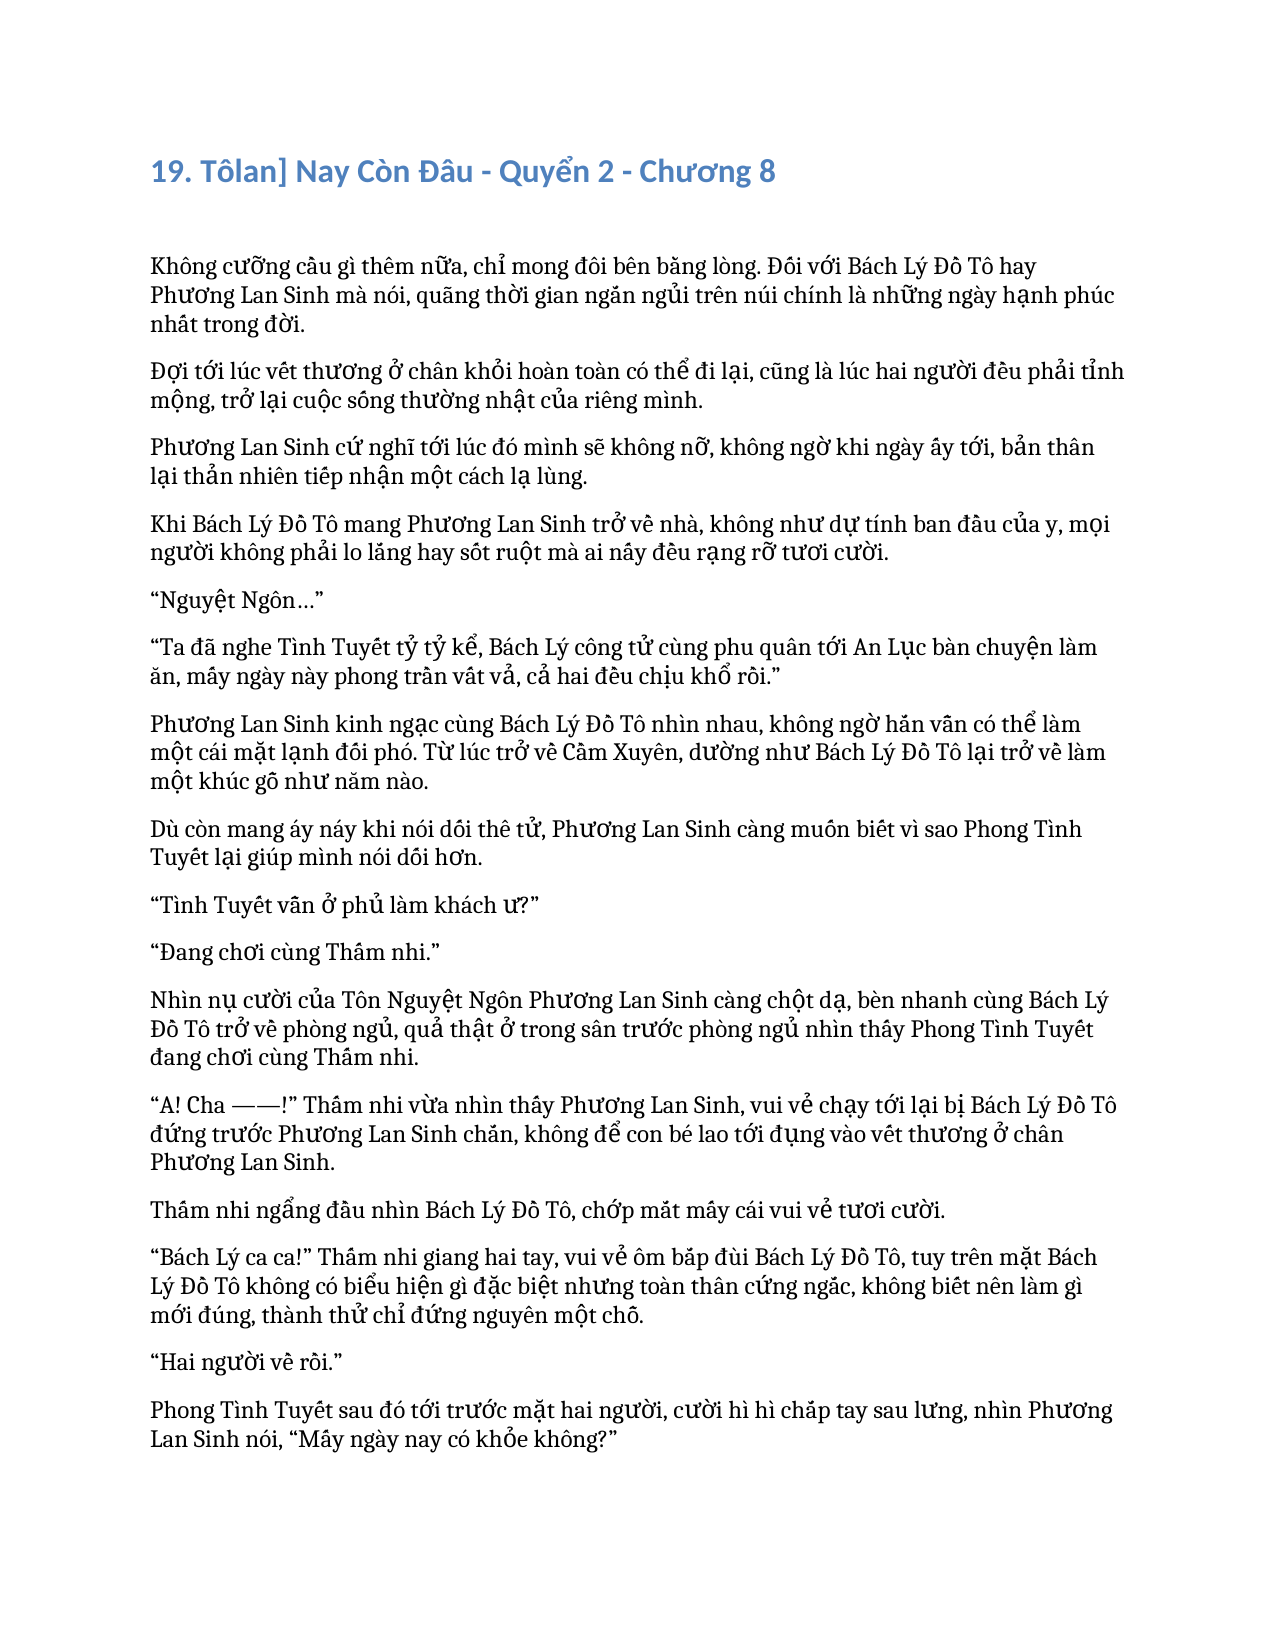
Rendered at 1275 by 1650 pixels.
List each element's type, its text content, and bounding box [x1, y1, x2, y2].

text “Tình Tuyết vẫn ở phủ làm khách ư?” [150, 891, 1125, 919]
text “Hai người về rồi.” [150, 1348, 1125, 1377]
text Dù còn mang áy náy khi nói dối thê tử, Phương Lan Sinh càng muốn biết vì sao Phong Tình Tuyết lại giúp mình nói dối hơn. [150, 814, 1125, 872]
text “A! Cha ——!” Thấm nhi vừa nhìn thấy Phương Lan Sinh, vui vẻ chạy tới lại bị Bách Lý Đồ Tô đứng trước Phương Lan Sinh chắn, không để con bé lao tới đụng vào vết thương ở chân Phương Lan Sinh. [150, 1091, 1125, 1177]
text Khi Bách Lý Đồ Tô mang Phương Lan Sinh trở về nhà, không như dự tính ban đầu của y, mọi người không phải lo lắng hay sốt ruột mà ai nấy đều rạng rỡ tươi cười. [150, 509, 1125, 567]
text Phong Tình Tuyết sau đó tới trước mặt hai người, cười hì hì chắp tay sau lưng, nhìn Phương Lan Sinh nói, “Mấy ngày nay có khỏe không?” [150, 1396, 1125, 1453]
text Phương Lan Sinh cứ nghĩ tới lúc đó mình sẽ không nỡ, không ngờ khi ngày ấy tới, bản thân lại thản nhiên tiếp nhận một cách lạ lùng. [150, 433, 1125, 491]
text “Bách Lý ca ca!” Thấm nhi giang hai tay, vui vẻ ôm bắp đùi Bách Lý Đồ Tô, tuy trên mặt Bách Lý Đồ Tô không có biểu hiện gì đặc biệt nhưng toàn thân cứng ngắc, không biết nên làm gì mới đúng, thành thử chỉ đứng nguyên một chỗ. [150, 1243, 1125, 1329]
text Không cưỡng cầu gì thêm nữa, chỉ mong đôi bên bằng lòng. Đối với Bách Lý Đồ Tô hay Phương Lan Sinh mà nói, quãng thời gian ngắn ngủi trên núi chính là những ngày hạnh phúc nhất trong đời. [150, 194, 1125, 338]
text “Ta đã nghe Tình Tuyết tỷ tỷ kể, Bách Lý công tử cùng phu quân tới An Lục bàn chuyện làm ăn, mấy ngày này phong trần vất vả, cả hai đều chịu khổ rồi.” [150, 633, 1125, 691]
subtitle 19. Tôlan] Nay Còn Đâu - Quyển 2 - Chương 8 [150, 150, 1125, 191]
text Nhìn nụ cười của Tôn Nguyệt Ngôn Phương Lan Sinh càng chột dạ, bèn nhanh cùng Bách Lý Đồ Tô trở về phòng ngủ, quả thật ở trong sân trước phòng ngủ nhìn thấy Phong Tình Tuyết đang chơi cùng Thấm nhi. [150, 986, 1125, 1072]
text “Đang chơi cùng Thấm nhi.” [150, 938, 1125, 967]
text Thấm nhi ngẩng đầu nhìn Bách Lý Đồ Tô, chớp mắt mấy cái vui vẻ tươi cười. [150, 1196, 1125, 1224]
text “Nguyệt Ngôn…” [150, 586, 1125, 614]
text Đợi tới lúc vết thương ở chân khỏi hoàn toàn có thể đi lại, cũng là lúc hai người đều phải tỉnh mộng, trở lại cuộc sống thường nhật của riêng mình. [150, 357, 1125, 414]
text Phương Lan Sinh kinh ngạc cùng Bách Lý Đồ Tô nhìn nhau, không ngờ hắn vẫn có thể làm một cái mặt lạnh đối phó. Từ lúc trở về Cầm Xuyên, dường như Bách Lý Đồ Tô lại trở về làm một khúc gỗ như năm nào. [150, 709, 1125, 796]
